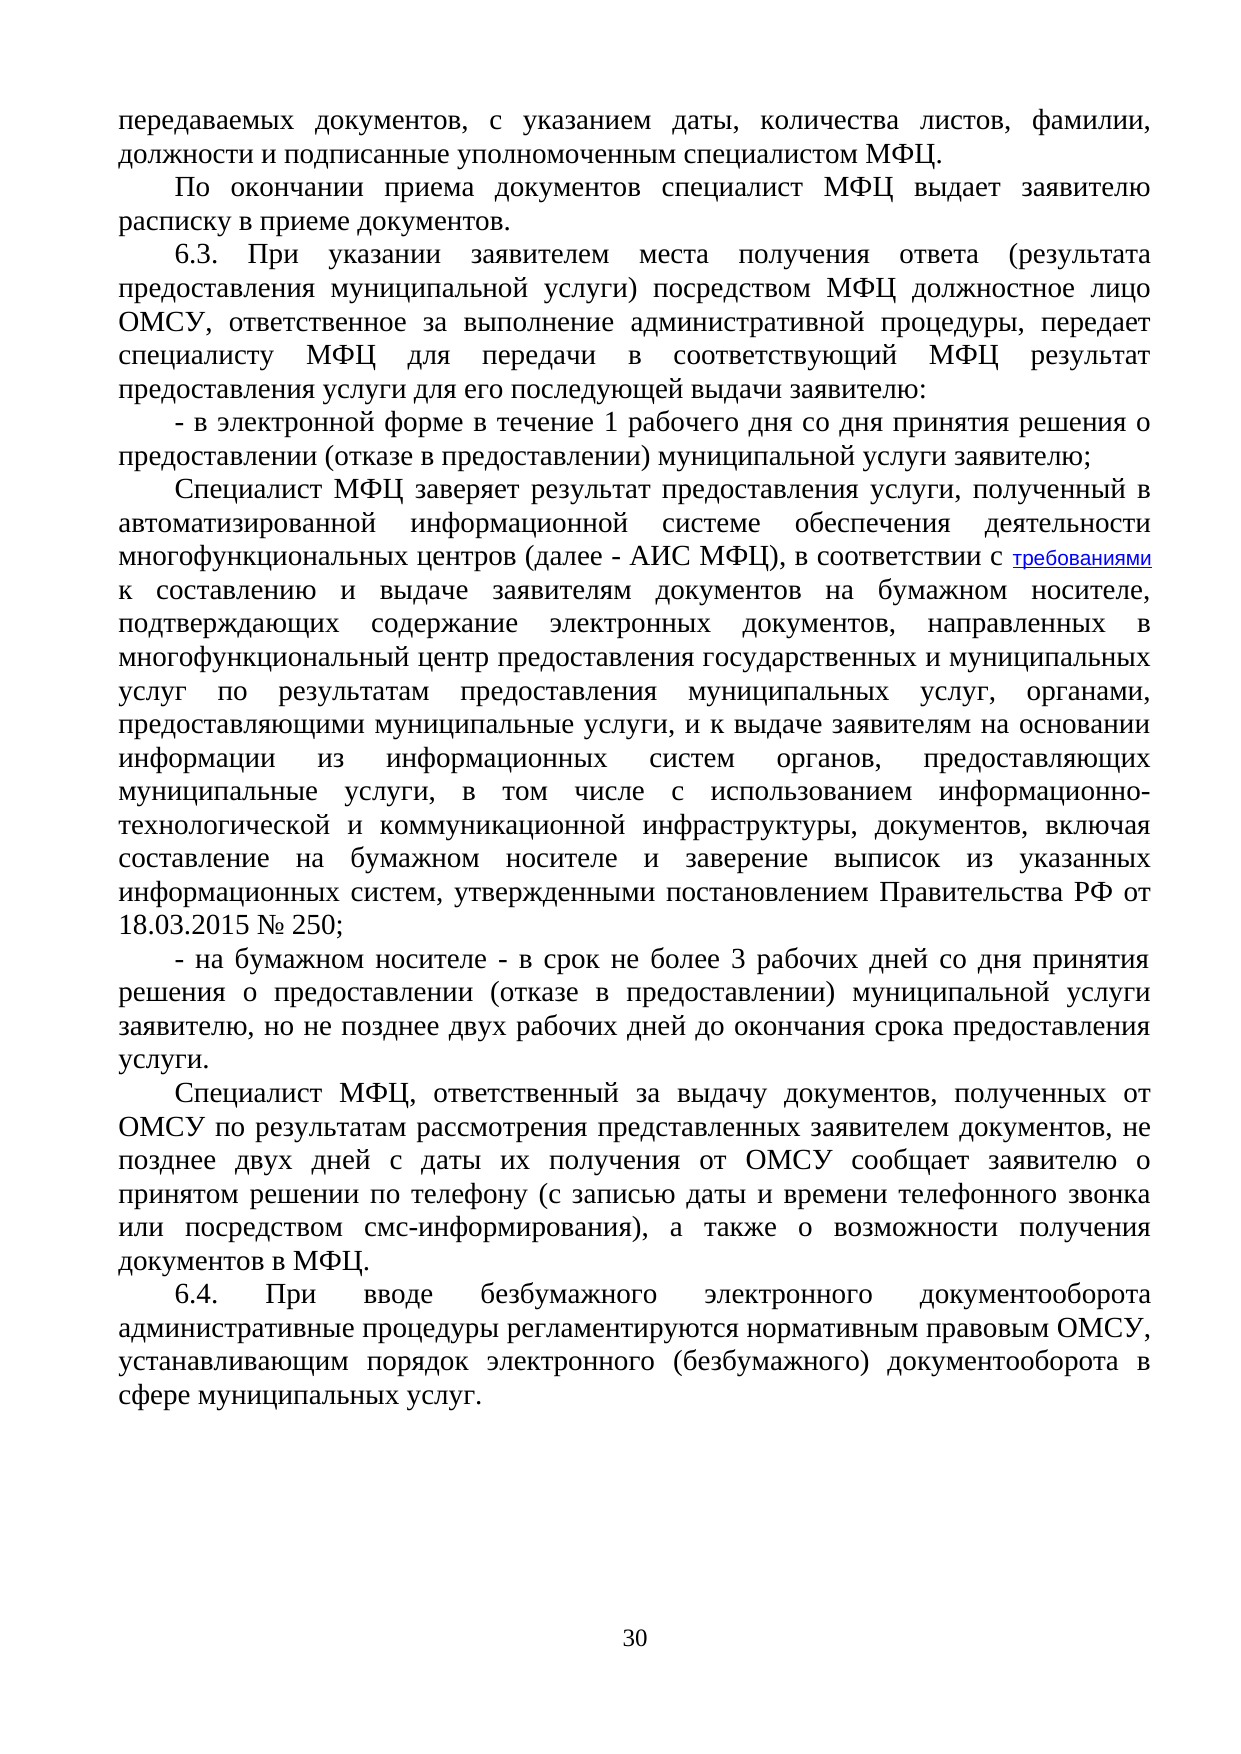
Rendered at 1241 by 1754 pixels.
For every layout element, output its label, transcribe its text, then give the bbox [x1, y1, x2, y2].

text Специалист МФЦ заверяет результат предоставления услуги, полученный в автоматизированной информационной системе обеспечения деятельности многофункциональных центров (далее - АИС МФЦ), в соответствии с требованиями к составлению и выдаче заявителям документов на бумажном носителе, подтверждающих содержание электронных документов, направленных в многофункциональный центр предоставления государственных и муниципальных услуг по результатам предоставления муниципальных услуг, органами, предоставляющими муниципальные услуги, и к выдаче заявителям на основании информации из информационных систем органов, предоставляющих муниципальные услуги, в том числе с использованием информационно-технологической и коммуникационной инфраструктуры, документов, включая составление на бумажном носителе и заверение выписок из указанных информационных систем, утвержденными постановлением Правительства РФ от 18.03.2015 № 250; [118, 471, 1152, 941]
text - на бумажном носителе - в срок не более 3 рабочих дней со дня принятия решения о предоставлении (отказе в предоставлении) муниципальной услуги заявителю, но не позднее двух рабочих дней до окончания срока предоставления услуги. [118, 941, 1152, 1075]
text - в электронной форме в течение 1 рабочего дня со дня принятия решения о предоставлении (отказе в предоставлении) муниципальной услуги заявителю; [118, 404, 1152, 471]
text 6.3. При указании заявителем места получения ответа (результата предоставления муниципальной услуги) посредством МФЦ должностное лицо ОМСУ, ответственное за выполнение административной процедуры, передает специалисту МФЦ для передачи в соответствующий МФЦ результат предоставления услуги для его последующей выдачи заявителю: [118, 237, 1152, 404]
text По окончании приема документов специалист МФЦ выдает заявителю расписку в приеме документов. [118, 169, 1152, 237]
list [118, 102, 1152, 169]
text 6.4. При вводе безбумажного электронного документооборота административные процедуры регламентируются нормативным правовым ОМСУ, устанавливающим порядок электронного (безбумажного) документооборота в сфере муниципальных услуг. [118, 1276, 1152, 1411]
text Специалист МФЦ, ответственный за выдачу документов, полученных от ОМСУ по результатам рассмотрения представленных заявителем документов, не позднее двух дней с даты их получения от ОМСУ сообщает заявителю о принятом решении по телефону (с записью даты и времени телефонного звонка или посредством смс-информирования), а также о возможности получения документов в МФЦ. [118, 1075, 1152, 1276]
